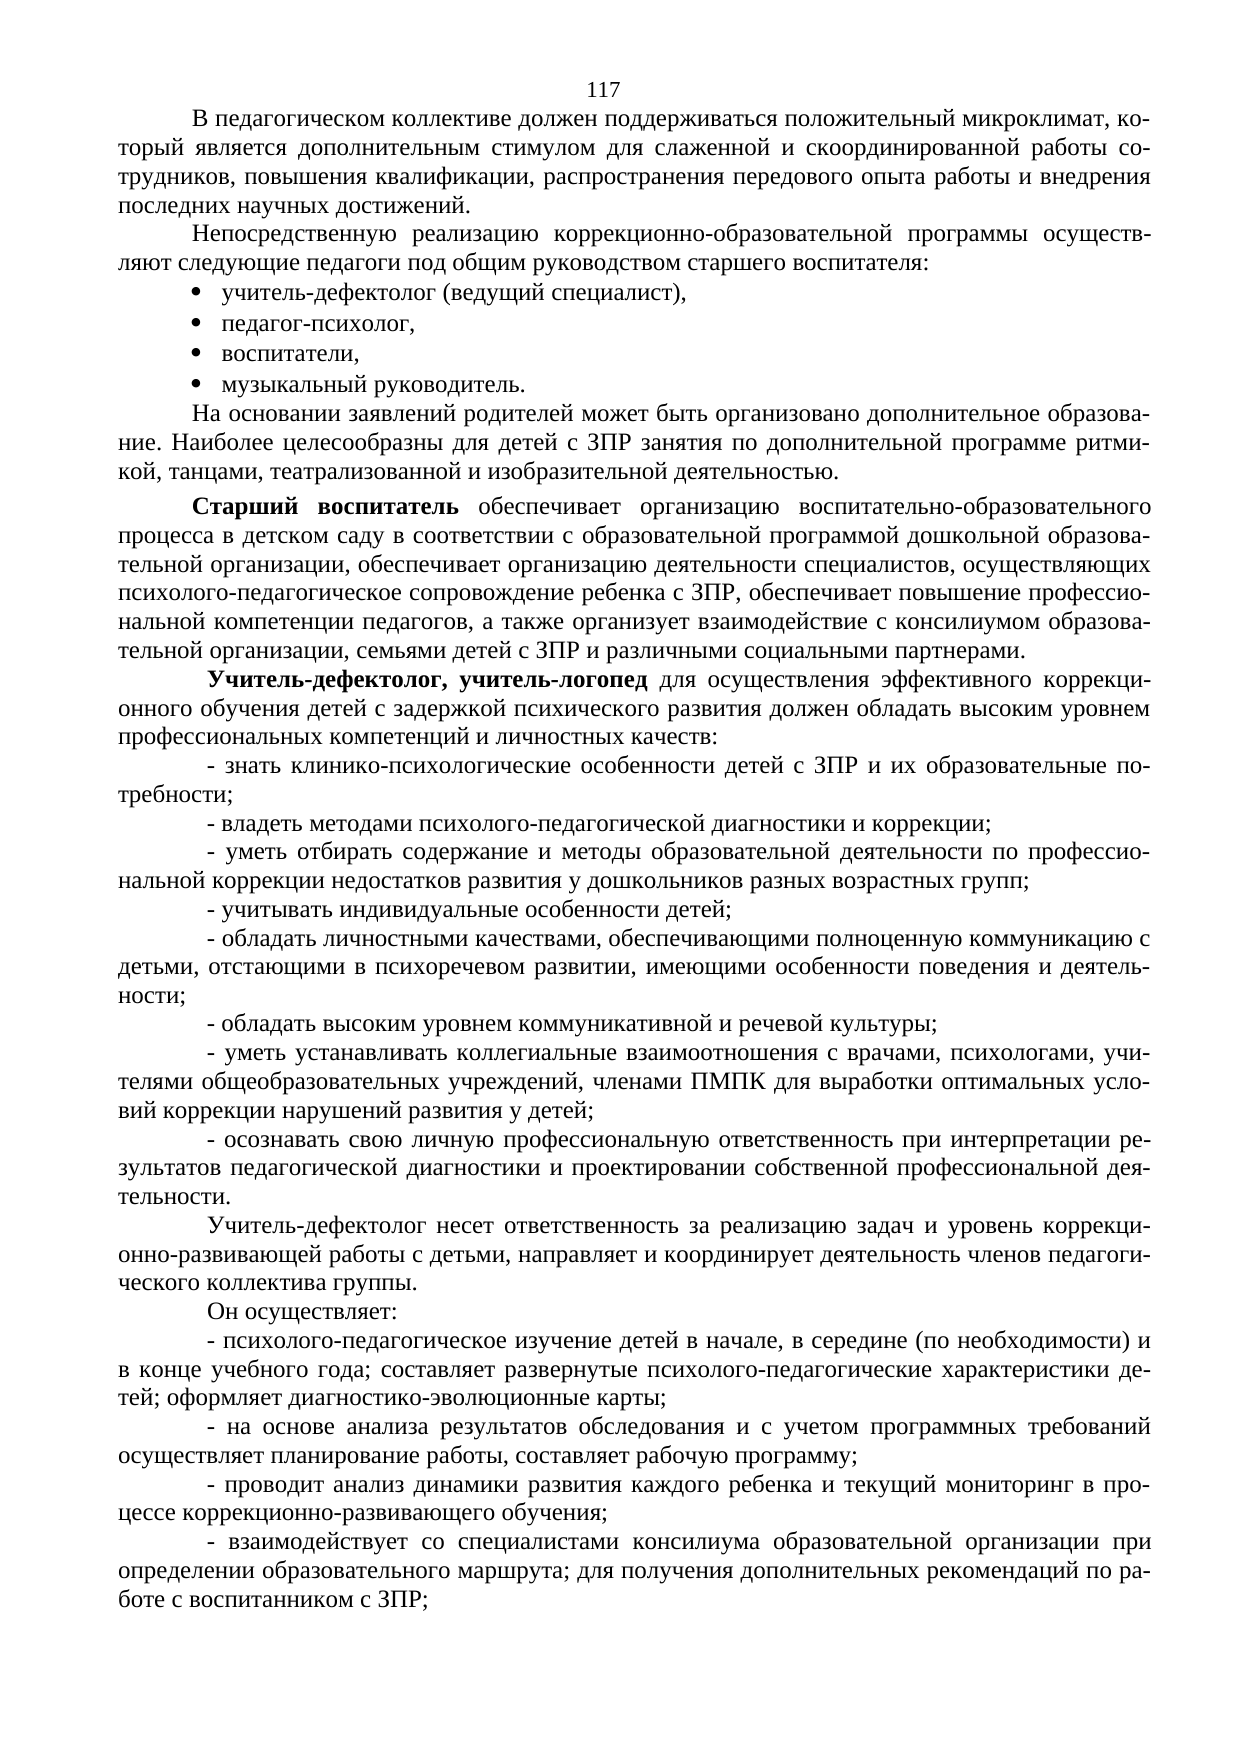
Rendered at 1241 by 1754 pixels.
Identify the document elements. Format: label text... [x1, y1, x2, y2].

list воспитатели, [192, 337, 1188, 368]
list знать клинико-психологические особенности детей с ЗПР и их образовательные по- требности; [118, 750, 1152, 808]
list взаимодействует со специалистами консилиума образовательной организации при определении образовательного маршрута; для получения дополнительных рекомендаций по ра- боте с воспитанником с ЗПР; [118, 1526, 1152, 1613]
list учитывать индивидуальные особенности детей; [207, 894, 1188, 923]
list уметь устанавливать коллегиальные взаимоотношения с врачами, психологами, учи- телями общеобразовательных учреждений, членами ПМПК для выработки оптимальных усло- вий коррекции нарушений развития у детей; [118, 1037, 1151, 1124]
list музыкальный руководитель. [192, 368, 1188, 398]
list психолого-педагогическое изучение детей в начале, в середине (по необходимости) и в конце учебного года; составляет развернутые психолого-педагогические характеристики де- тей; оформляет диагностико-эволюционные карты; [118, 1325, 1152, 1411]
text Непосредственную реализацию коррекционно-образовательной программы осуществ- ляют следующие педагоги под общим руководством старшего воспитателя: [118, 218, 1151, 276]
text На основании заявлений родителей может быть организовано дополнительное образова- ние. Наиболее целесообразны для детей с ЗПР занятия по дополнительной программе ритми- кой, танцами, театрализованной и изобразительной деятельностью. [118, 398, 1151, 484]
list проводит анализ динамики развития каждого ребенка и текущий мониторинг в про- цессе коррекционно-развивающего обучения; [118, 1469, 1151, 1526]
list на основе анализа результатов обследования и с учетом программных требований осуществляет планирование работы, составляет рабочую программу; [118, 1411, 1152, 1469]
text В педагогическом коллективе должен поддерживаться положительный микроклимат, ко- торый является дополнительным стимулом для слаженной и скоординированной работы со- трудников, повышения квалификации, распространения передового опыта работы и внедрения последних научных достижений. [118, 103, 1152, 218]
list уметь отбирать содержание и методы образовательной деятельности по профессио- нальной коррекции недостатков развития у дошкольников разных возрастных групп; [118, 836, 1151, 894]
text Старший воспитатель обеспечивает организацию воспитательно-образовательного процесса в детском саду в соответствии с образовательной программой дошкольной образова- тельной организации, обеспечивает организацию деятельности специалистов, осуществляющих психолого-педагогическое сопровождение ребенка с ЗПР, обеспечивает повышение профессио- нальной компетенции педагогов, а также организует взаимодействие с консилиумом образова- тельной организации, семьями детей с ЗПР и различными социальными партнерами. [118, 491, 1152, 664]
text Учитель-дефектолог, учитель-логопед для осуществления эффективного коррекци- онного обучения детей с задержкой психического развития должен обладать высоким уровнем профессиональных компетенций и личностных качеств: [118, 664, 1152, 750]
list обладать личностными качествами, обеспечивающими полноценную коммуникацию с детьми, отстающими в психоречевом развитии, имеющими особенности поведения и деятель- ности; [118, 923, 1151, 1009]
text Учитель-дефектолог несет ответственность за реализацию задач и уровень коррекци- онно-развивающей работы с детьми, направляет и координирует деятельность членов педагоги- ческого коллектива группы. [118, 1210, 1152, 1296]
list осознавать свою личную профессиональную ответственность при интерпретации ре- зультатов педагогической диагностики и проектировании собственной профессиональной дея- тельности. [118, 1124, 1152, 1210]
list обладать высоким уровнем коммуникативной и речевой культуры; [207, 1009, 1188, 1037]
text Он осуществляет: [207, 1296, 1188, 1325]
list педагог-психолог, [192, 307, 1188, 337]
list учитель-дефектолог (ведущий специалист), [192, 276, 1188, 307]
list владеть методами психолого-педагогической диагностики и коррекции; [207, 808, 1188, 836]
